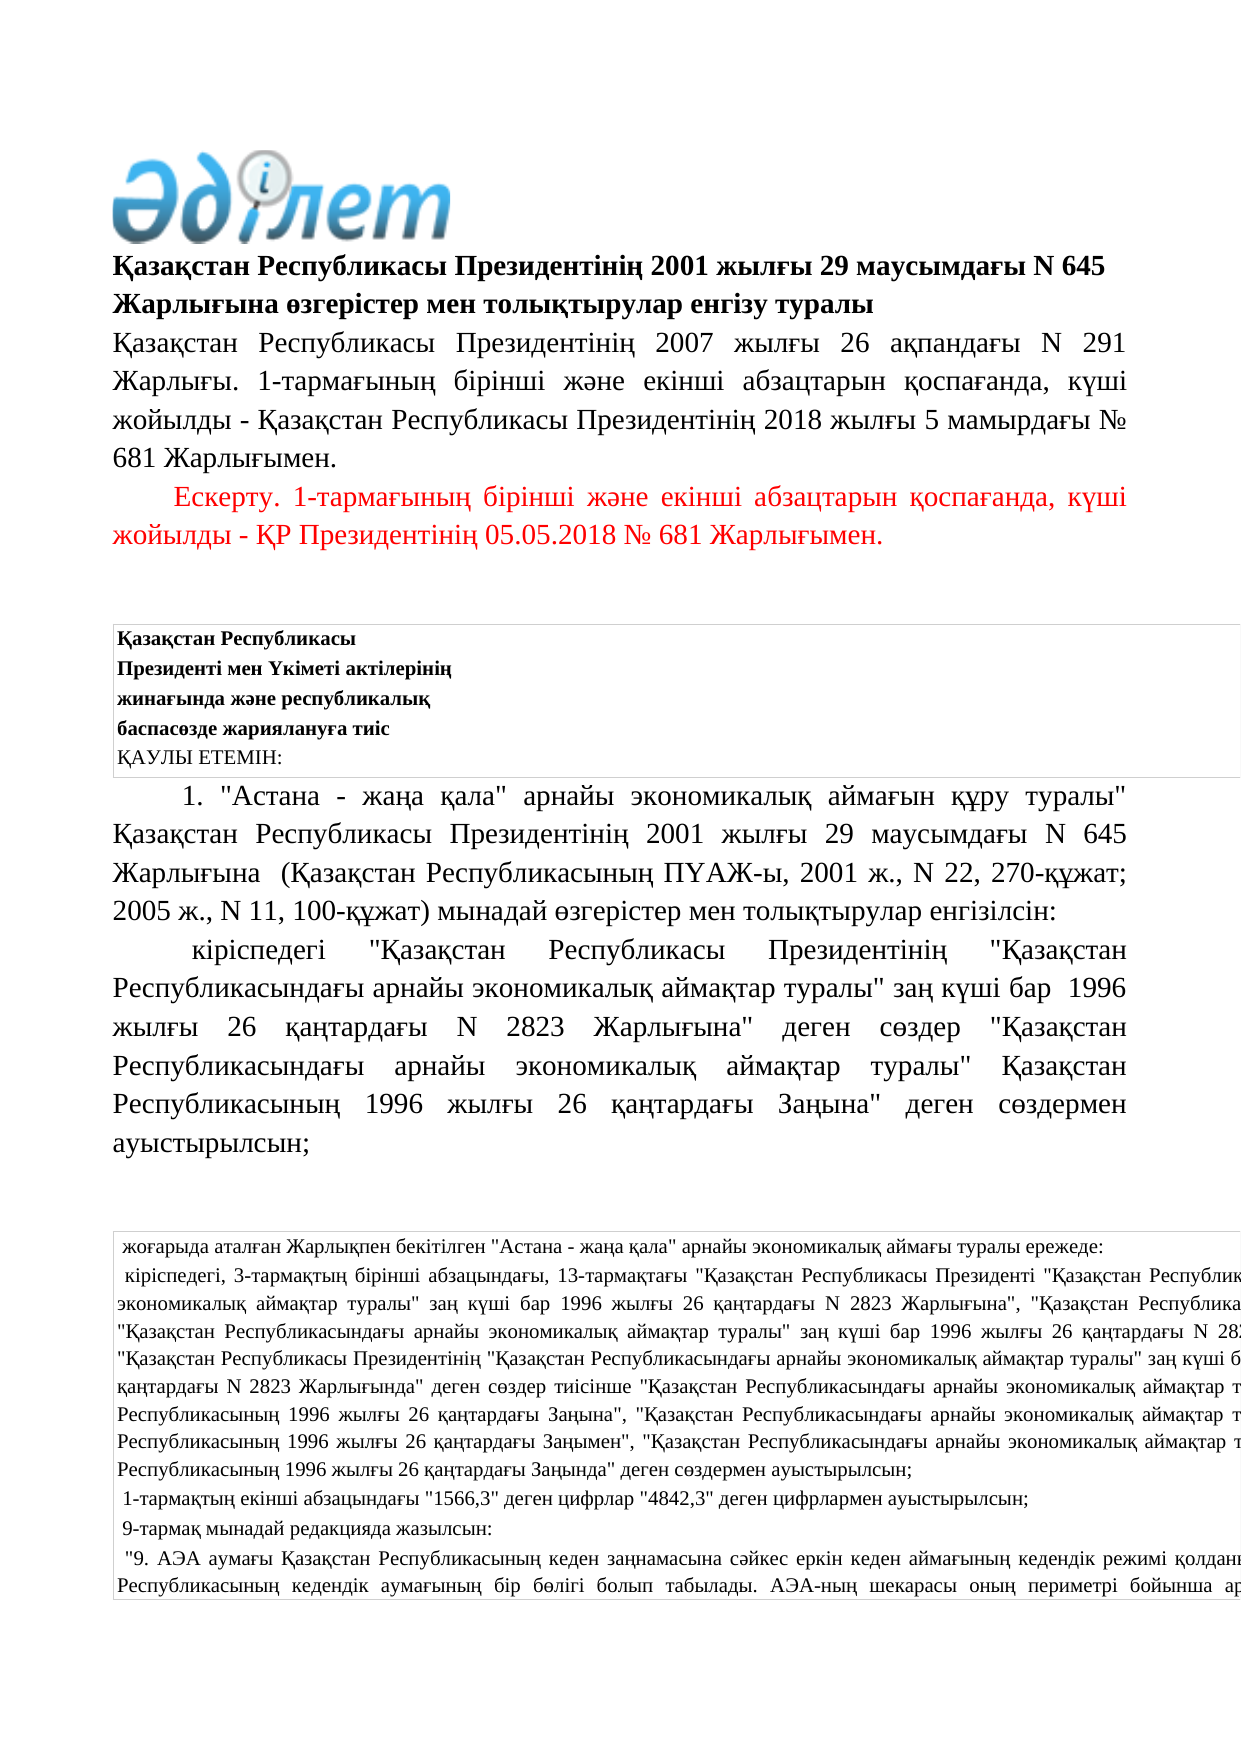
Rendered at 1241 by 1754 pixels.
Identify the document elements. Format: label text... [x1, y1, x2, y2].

text Ескерту. 1-тармағының бірінші және екінші абзацтарын қоспағанда, күші жойылды - ҚР Президентінің 05.05.2018 № 681 Жарлығымен. [112, 479, 1128, 551]
text 1. "Астана - жаңа қала" арнайы экономикалық аймағын құру туралы" Қазақстан Республикасы Президентінің 2001 жылғы 29 маусымдағы N 645 Жарлығына (Қазақстан Республикасының ПҮАЖ-ы, 2001 ж., N 22, 270-құжат; 2005 ж., N 11, 100-құжат) мынадай өзгерістер мен толықтырулар енгізілсін: [112, 778, 1128, 927]
text Қазақстан Республикасы Президентінің 2007 жылғы 26 ақпандағы N 291 Жарлығы. 1-тармағының бірінші және екінші абзацтарын қоспағанда, күші жойылды - Қазақстан Республикасы Президентінің 2018 жылғы 5 мамырдағы № 681 Жарлығымен. [112, 325, 1128, 474]
text кіріспедегі "Қазақстан Республикасы Президентінің "Қазақстан Республикасындағы арнайы экономикалық аймақтар туралы" заң күші бар 1996 жылғы 26 қаңтардағы N 2823 Жарлығына" деген сөздер "Қазақстан Республикасындағы арнайы экономикалық аймақтар туралы" Қазақстан Республикасының 1996 жылғы 26 қаңтардағы Заңына" деген сөздермен ауыстырылсын; [112, 932, 1128, 1158]
text Қазақстан Республикасы Президентінің 2001 жылғы 29 маусымдағы N 645 Жарлығына өзгерістер мен толықтырулар енгізу туралы [112, 248, 1128, 320]
picture [112, 150, 451, 244]
table_header Қазақстан Республикасы Президенті мен Үкіметі актілерінің жинағында және республикалық баспасөзде жариялануға тиіс ҚАУЛЫ ЕТЕМІН: [114, 625, 1240, 777]
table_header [114, 1232, 1240, 1599]
